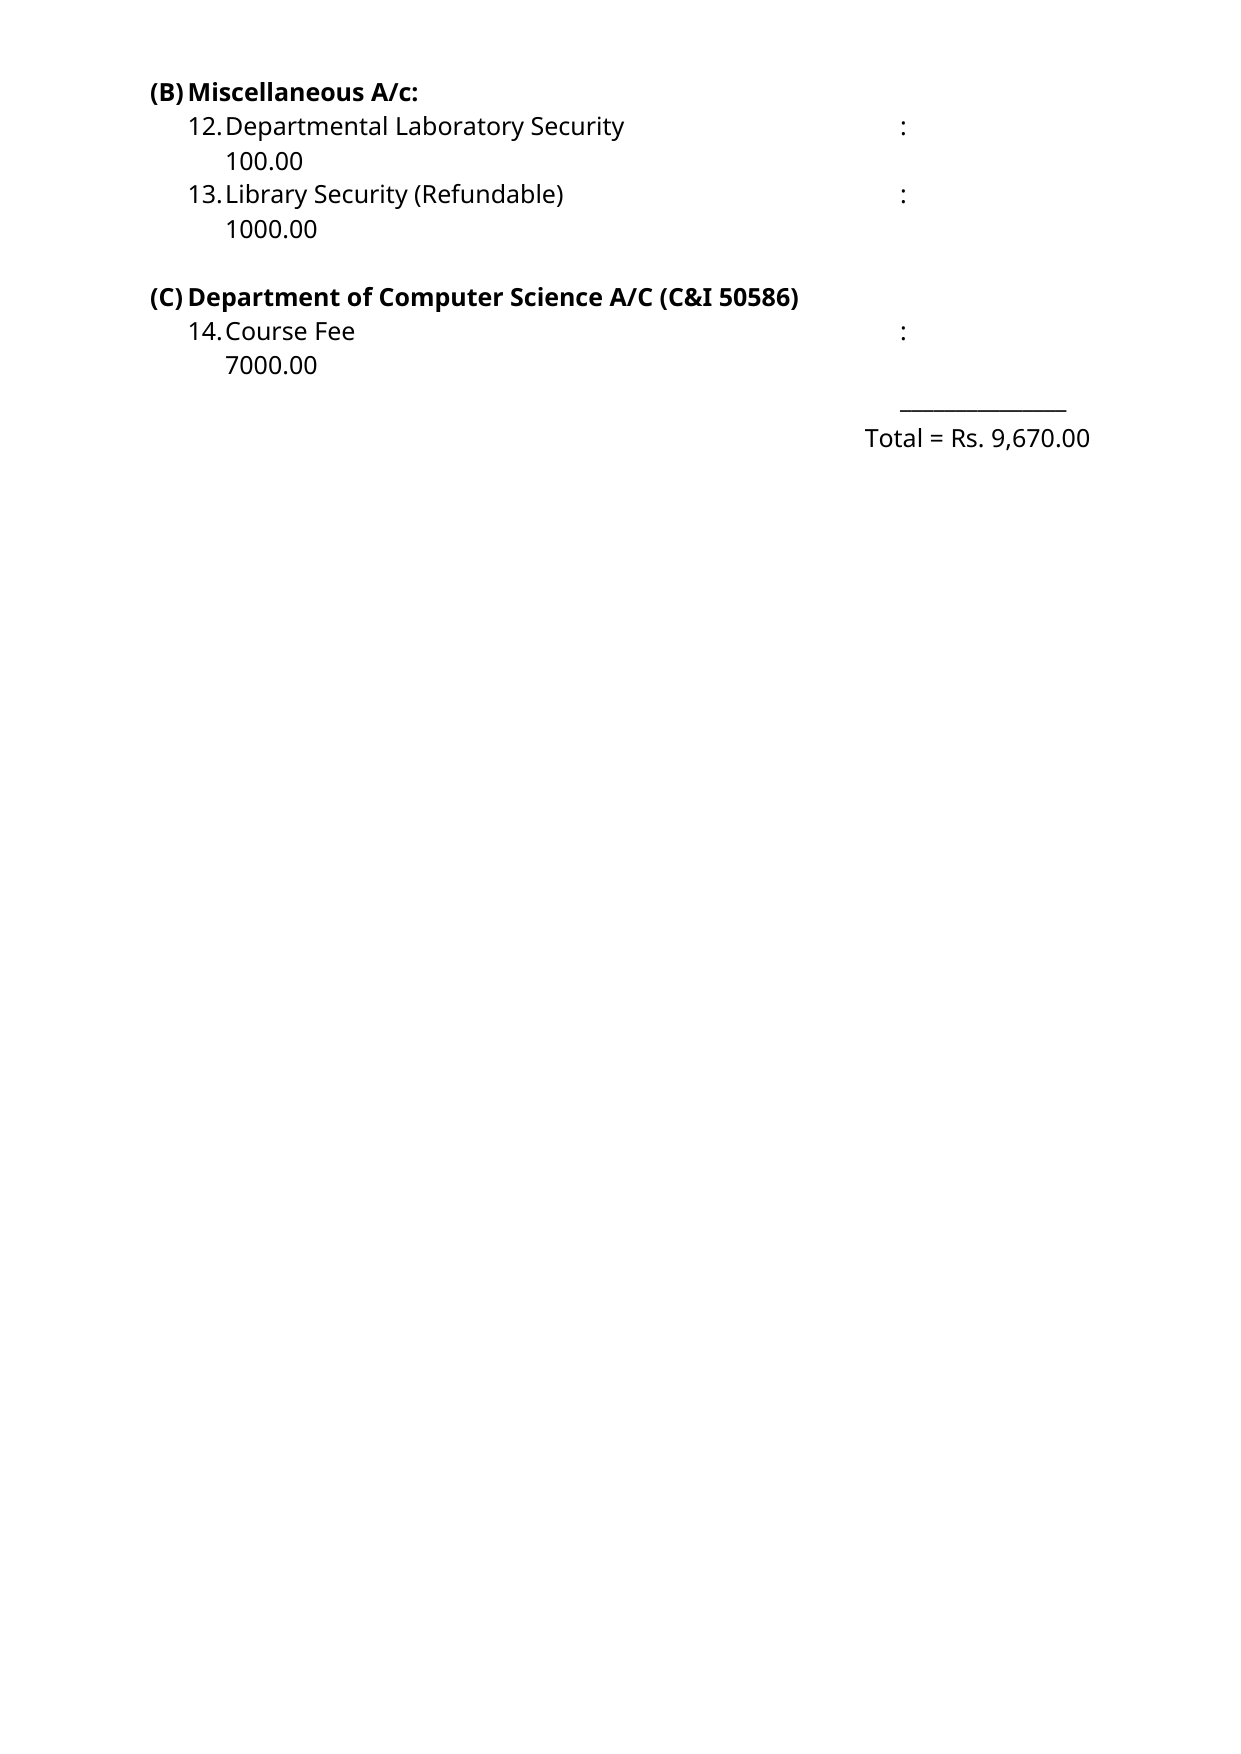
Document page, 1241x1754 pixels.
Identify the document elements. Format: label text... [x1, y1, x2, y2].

text Total = Rs. 9,670.00 [675, 421, 1090, 455]
list Departmental Laboratory Security : 100.00 [187, 109, 1087, 177]
text _______________ [900, 382, 1087, 416]
list Course Fee : 7000.00 [187, 313, 1087, 382]
list Miscellaneous A/c: [150, 75, 1087, 109]
list Library Security (Refundable) : 1000.00 [187, 177, 1087, 245]
list Department of Computer Science A/C (C&I 50586) [150, 279, 1087, 313]
